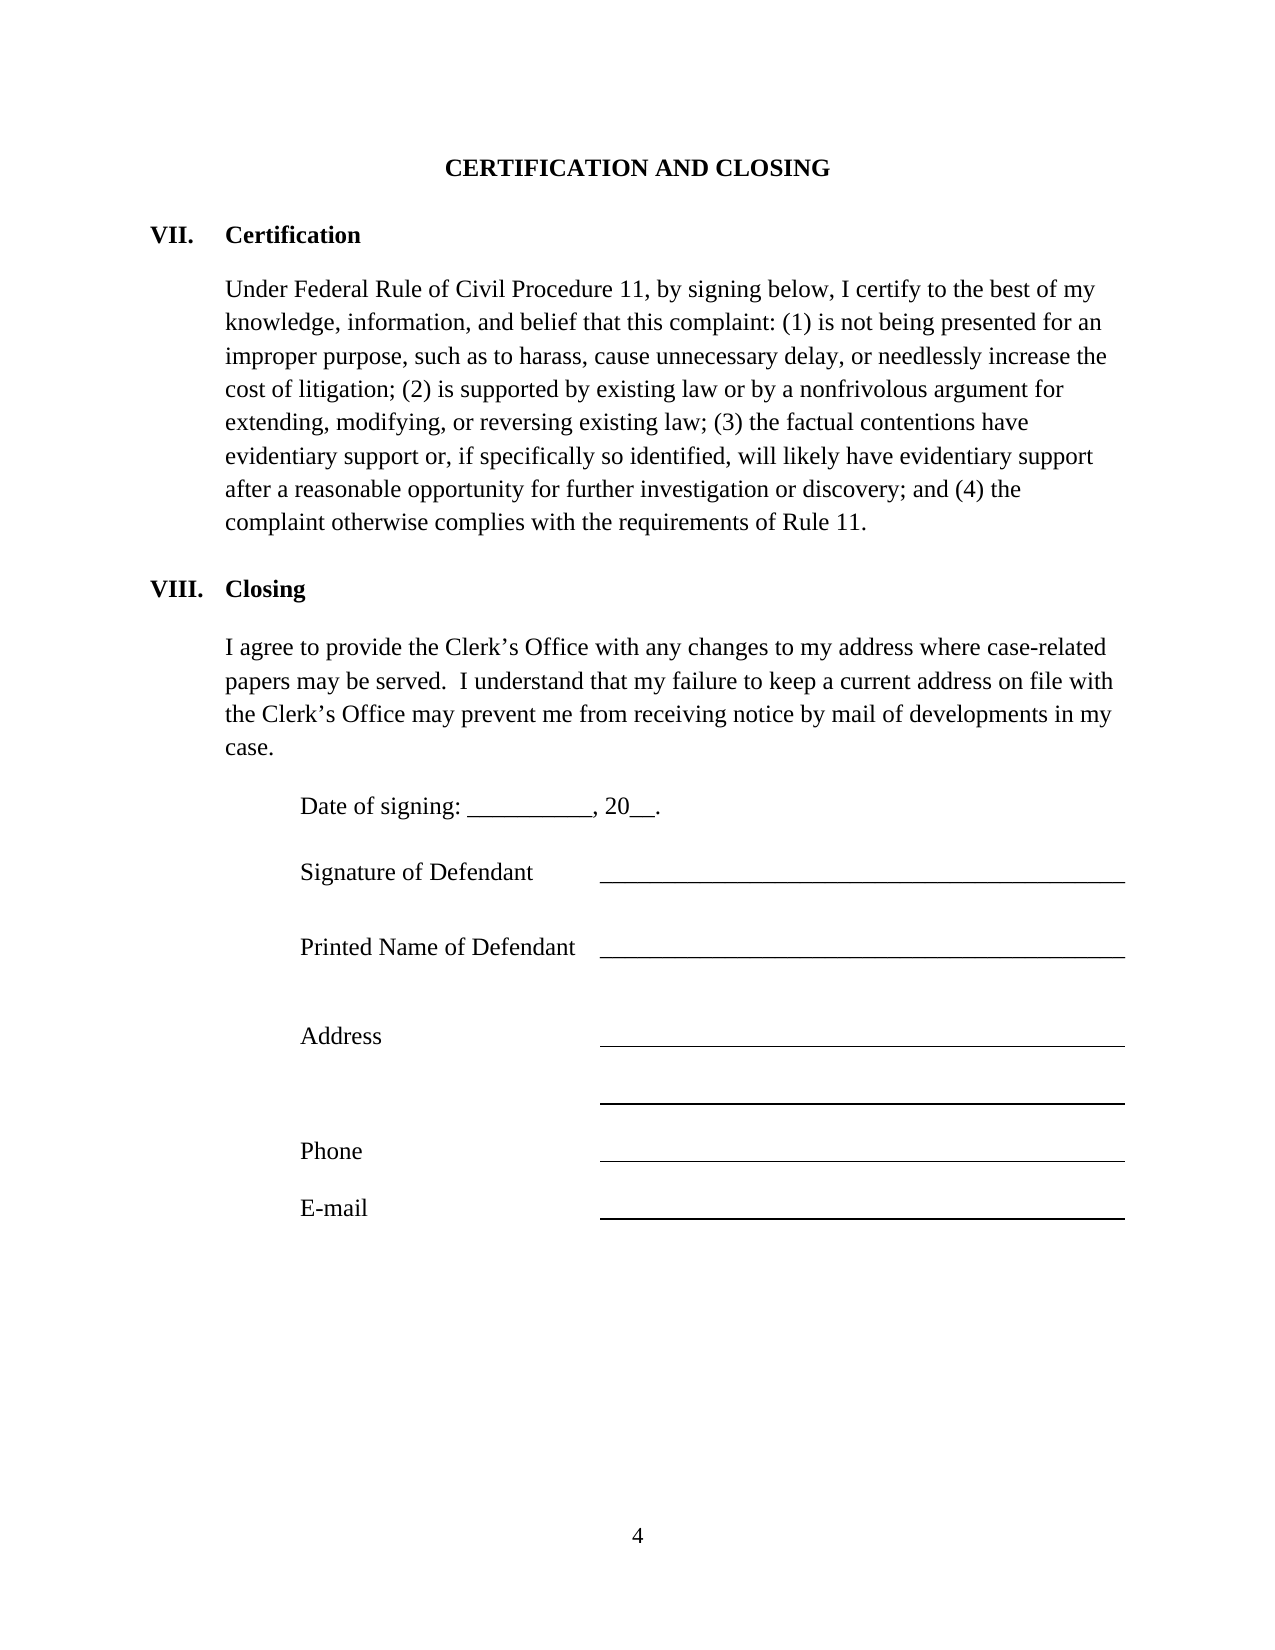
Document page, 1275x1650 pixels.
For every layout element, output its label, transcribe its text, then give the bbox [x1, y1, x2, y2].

text VIII. Closing [150, 571, 1116, 604]
text VII. Certification [150, 217, 1125, 250]
text Address [150, 1021, 1125, 1049]
text Date of signing: __________, 20__. [300, 787, 1125, 821]
text Printed Name of Defendant __________________________________________ [300, 929, 1125, 962]
text Under Federal Rule of Civil Procedure 11, by signing below, I certify to the best of my knowledge, information, and belief that this complaint: (1) is not being presented for an improper purpose, such as to harass, cause unnecessary delay, or needlessly increase the cost of litigation; (2) is supported by existing law or by a nonfrivolous argument for extending, modifying, or reversing existing law; (3) the factual contentions have evidentiary support or, if specifically so identified, will likely have evidentiary support after a reasonable opportunity for further investigation or discovery; and (4) the complaint otherwise complies with the requirements of Rule 11. [225, 271, 1125, 537]
text Signature of Defendant __________________________________________ [300, 854, 1125, 887]
text CERTIFICATION AND CLOSING [150, 150, 1125, 183]
text Phone [150, 1136, 1125, 1164]
text E-mail [150, 1193, 1125, 1222]
text I agree to provide the Clerk’s Office with any changes to my address where case-related papers may be served. I understand that my failure to keep a current address on file with the Clerk’s Office may prevent me from receiving notice by mail of developments in my case. [225, 629, 1116, 762]
